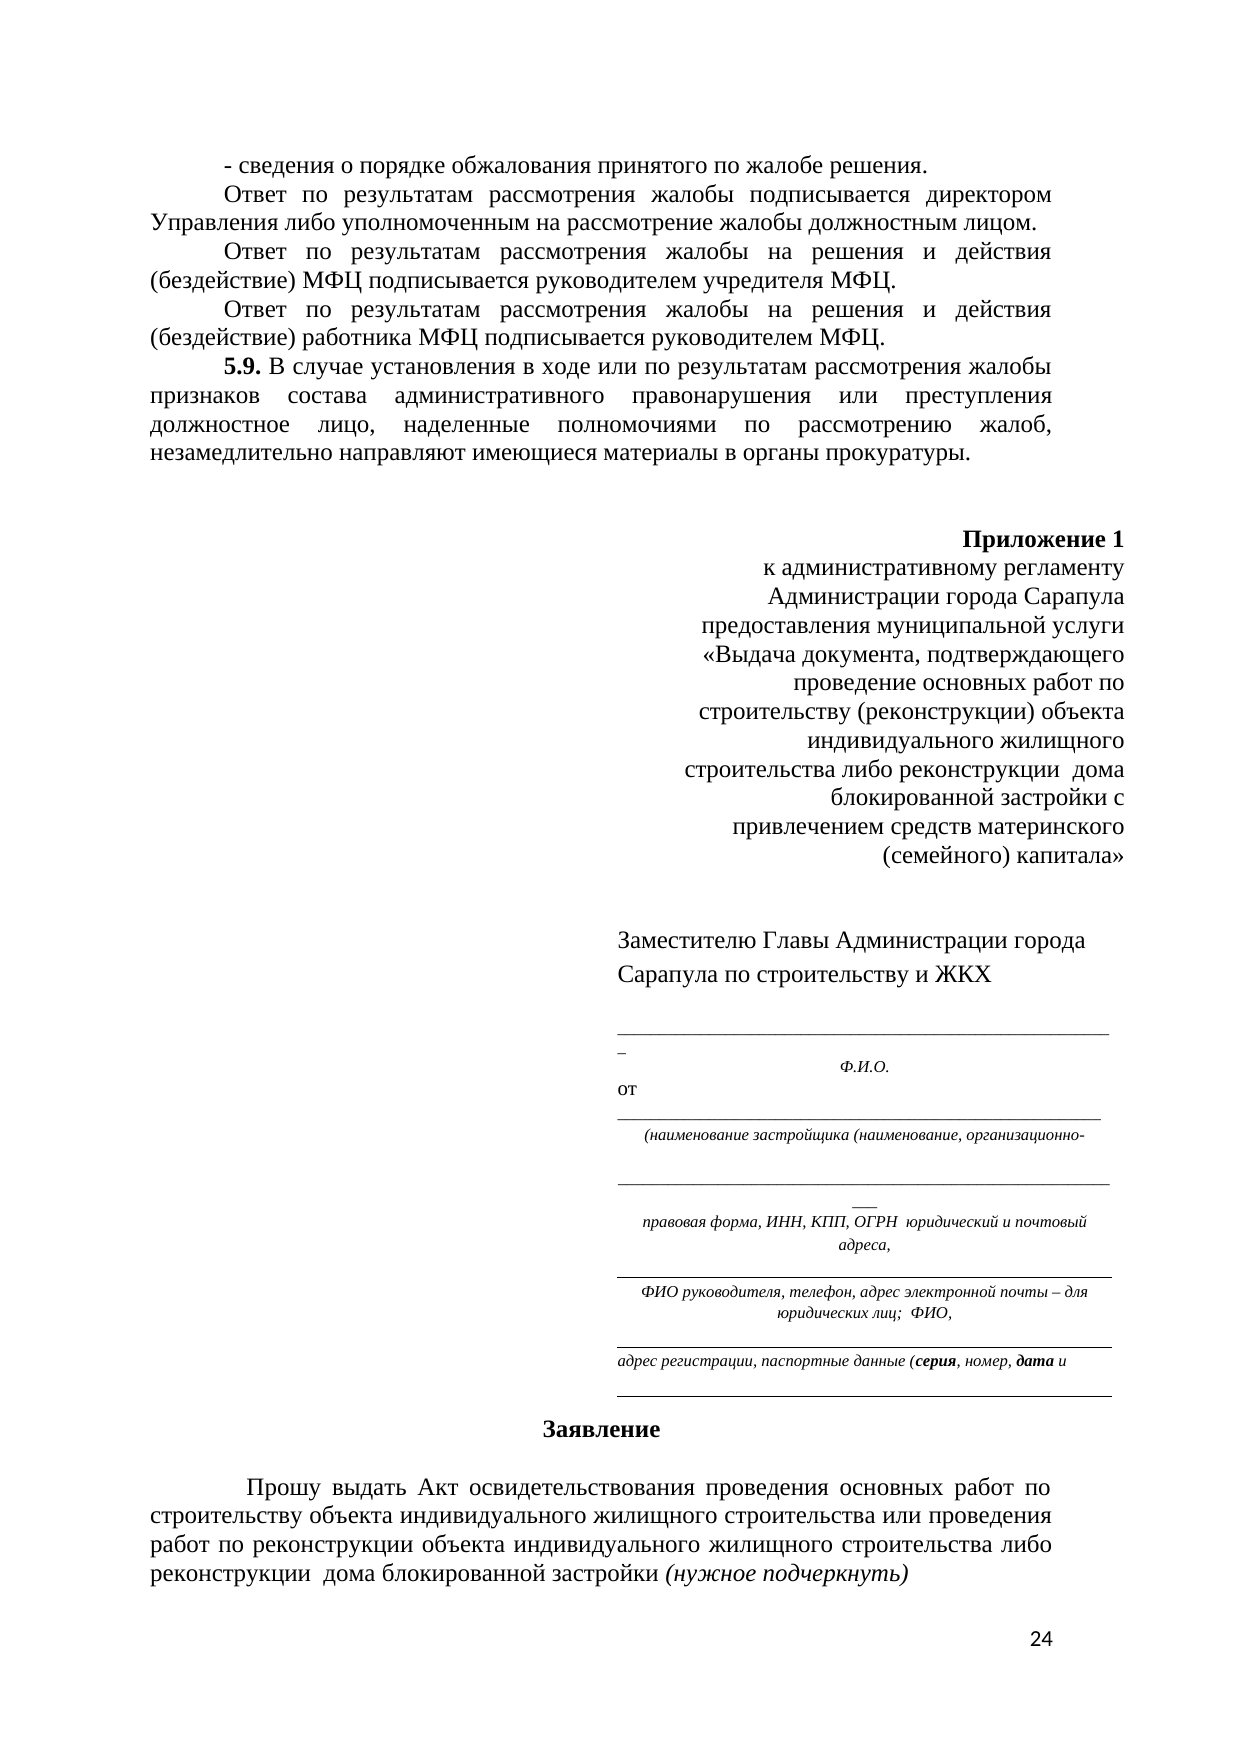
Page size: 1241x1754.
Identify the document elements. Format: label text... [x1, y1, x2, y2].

text Приложение 1 [682, 524, 1124, 552]
text 5.9. В случае установления в ходе или по результатам рассмотрения жалобы признаков состава административного правонарушения или преступления должностное лицо, наделенные полномочиями по рассмотрению жалоб, незамедлительно направляют имеющиеся материалы в органы прокуратуры. [150, 351, 1053, 466]
text Прошу выдать Акт освидетельствования проведения основных работ по строительству объекта индивидуального жилищного строительства или проведения работ по реконструкции объекта индивидуального жилищного строительства либо реконструкции дома блокированной застройки (нужное подчеркнуть) [150, 1472, 1053, 1587]
text Ответ по результатам рассмотрения жалобы на решения и действия (бездействие) работника МФЦ подписывается руководителем МФЦ. [150, 294, 1053, 351]
text Ответ по результатам рассмотрения жалобы на решения и действия (бездействие) МФЦ подписывается руководителем учредителя МФЦ. [150, 236, 1053, 294]
text - сведения о порядке обжалования принятого по жалобе решения. [150, 150, 1053, 179]
text Заявление [150, 1414, 1053, 1443]
text к административному регламенту Администрации города Сарапула предоставления муниципальной услуги «Выдача документа, подтверждающего проведение основных работ по строительству (реконструкции) объекта индивидуального жилищного строительства либо реконструкции дома блокированной застройки с привлечением средств материнского (семейного) капитала» [682, 552, 1124, 869]
text Ответ по результатам рассмотрения жалобы подписывается директором Управления либо уполномоченным на рассмотрение жалобы должностным лицом. [150, 179, 1053, 236]
